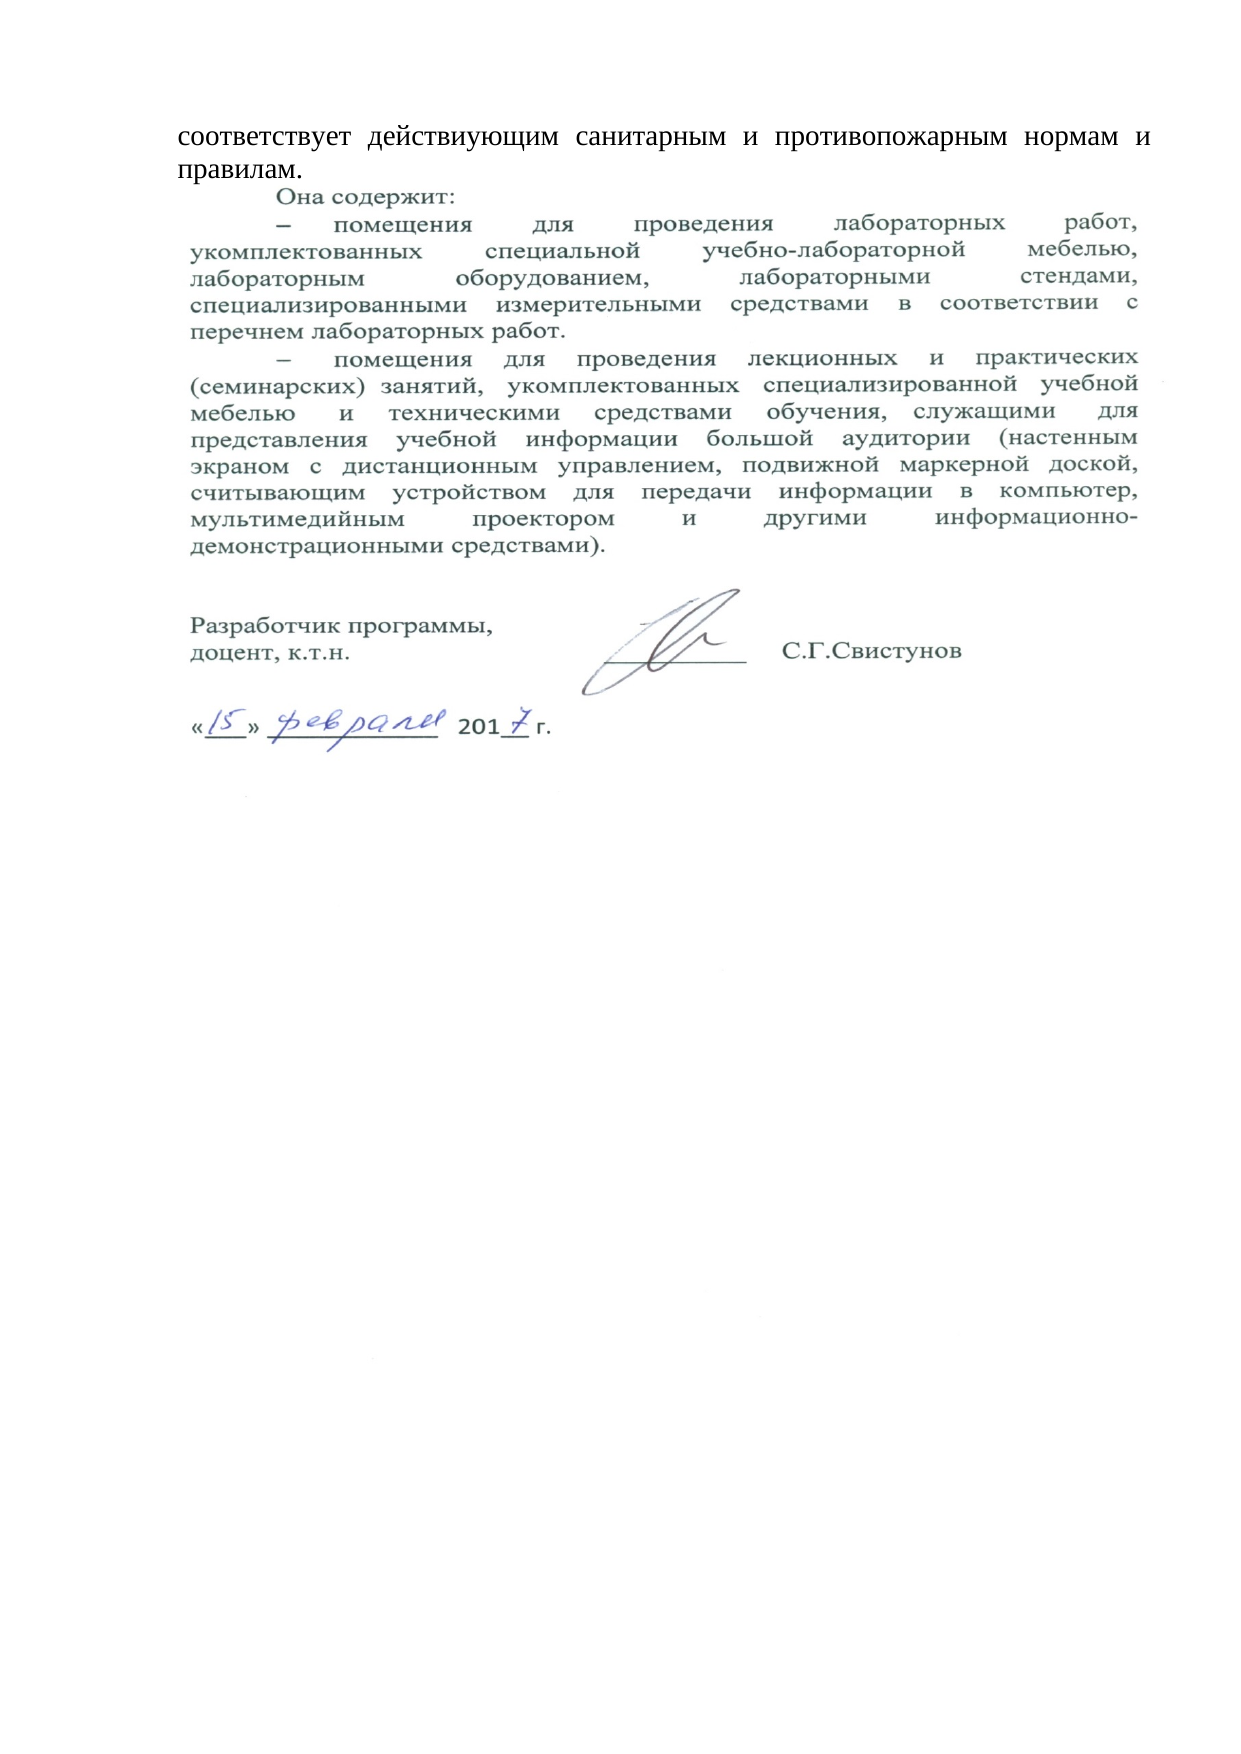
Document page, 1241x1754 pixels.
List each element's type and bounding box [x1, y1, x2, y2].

text [177, 118, 1152, 185]
picture [177, 185, 1181, 1414]
